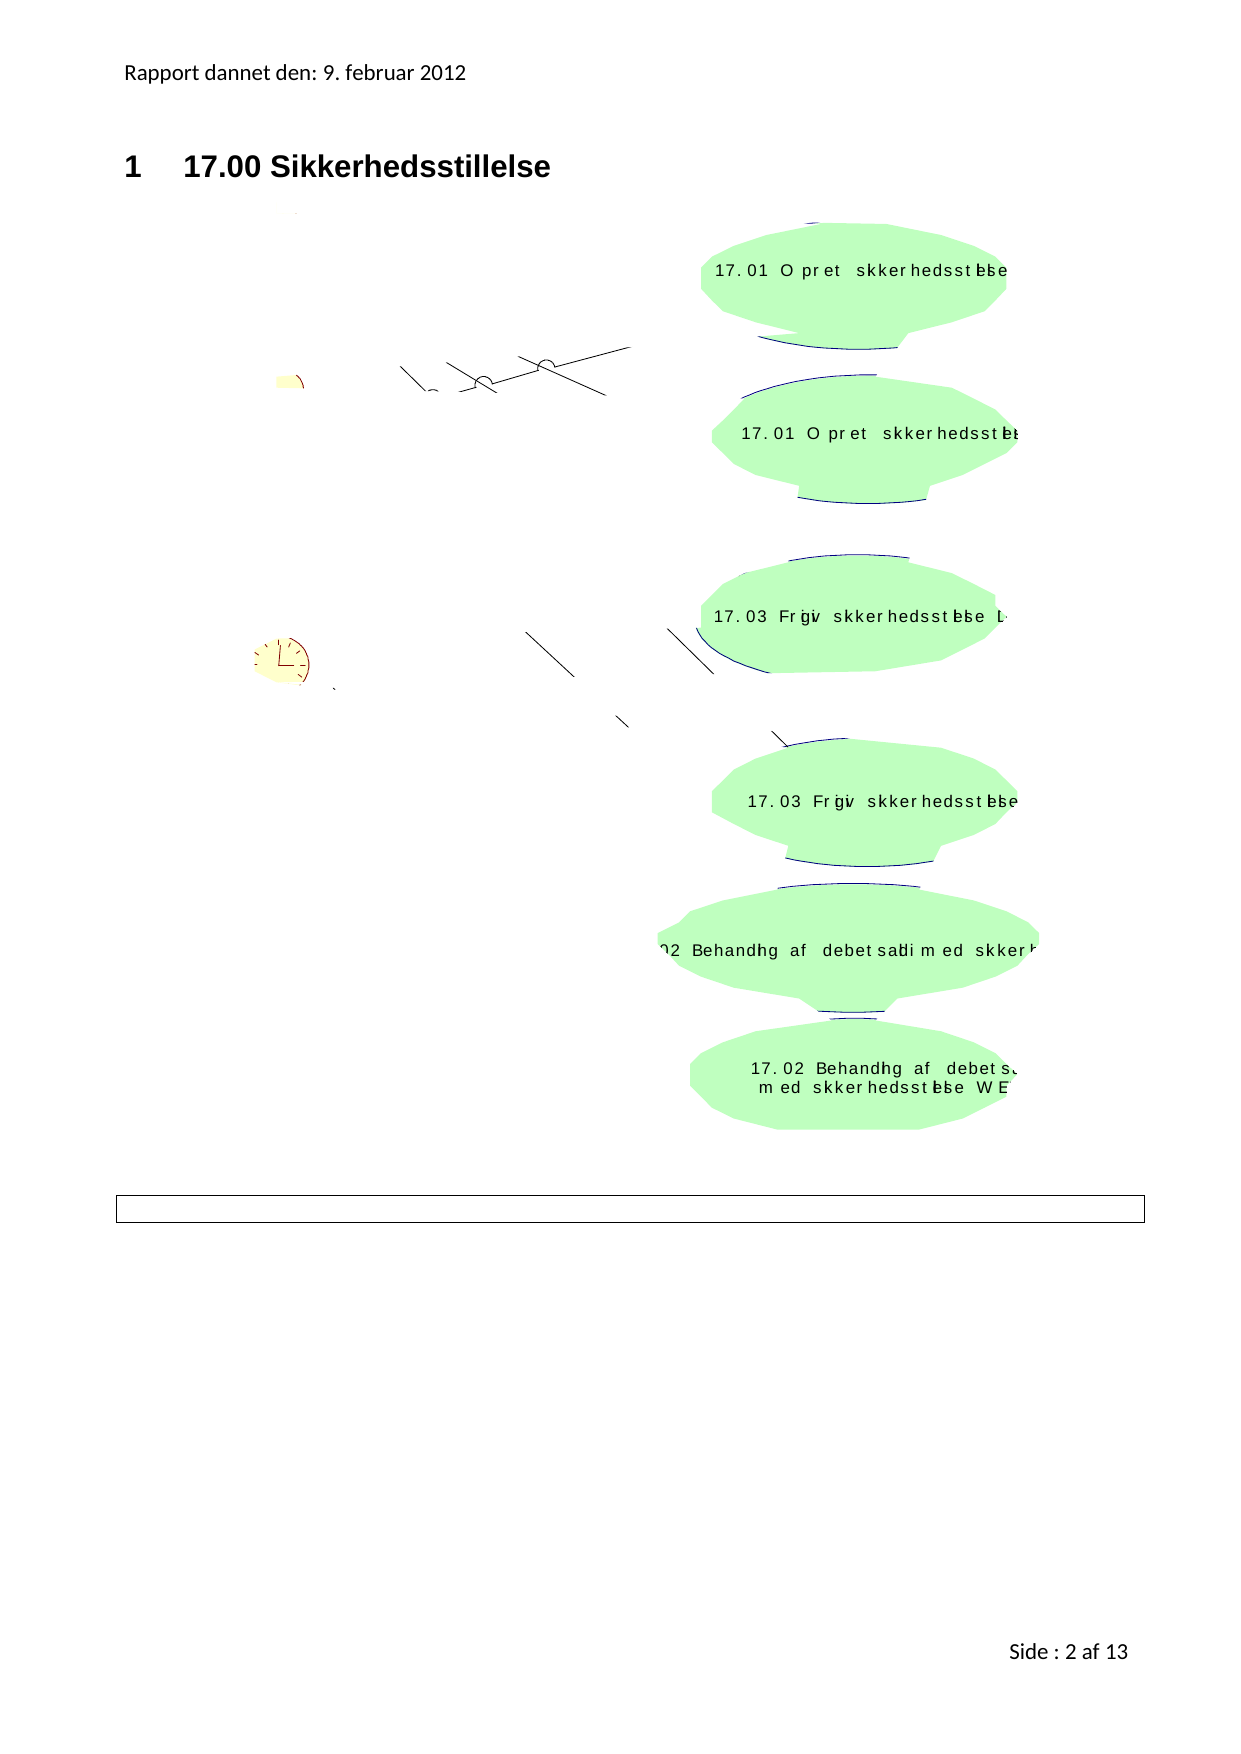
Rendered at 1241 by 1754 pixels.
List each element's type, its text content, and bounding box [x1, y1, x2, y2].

table_header [117, 1196, 1144, 1222]
subtitle 17.00 Sikkerhedsstillelse [124, 148, 1137, 183]
